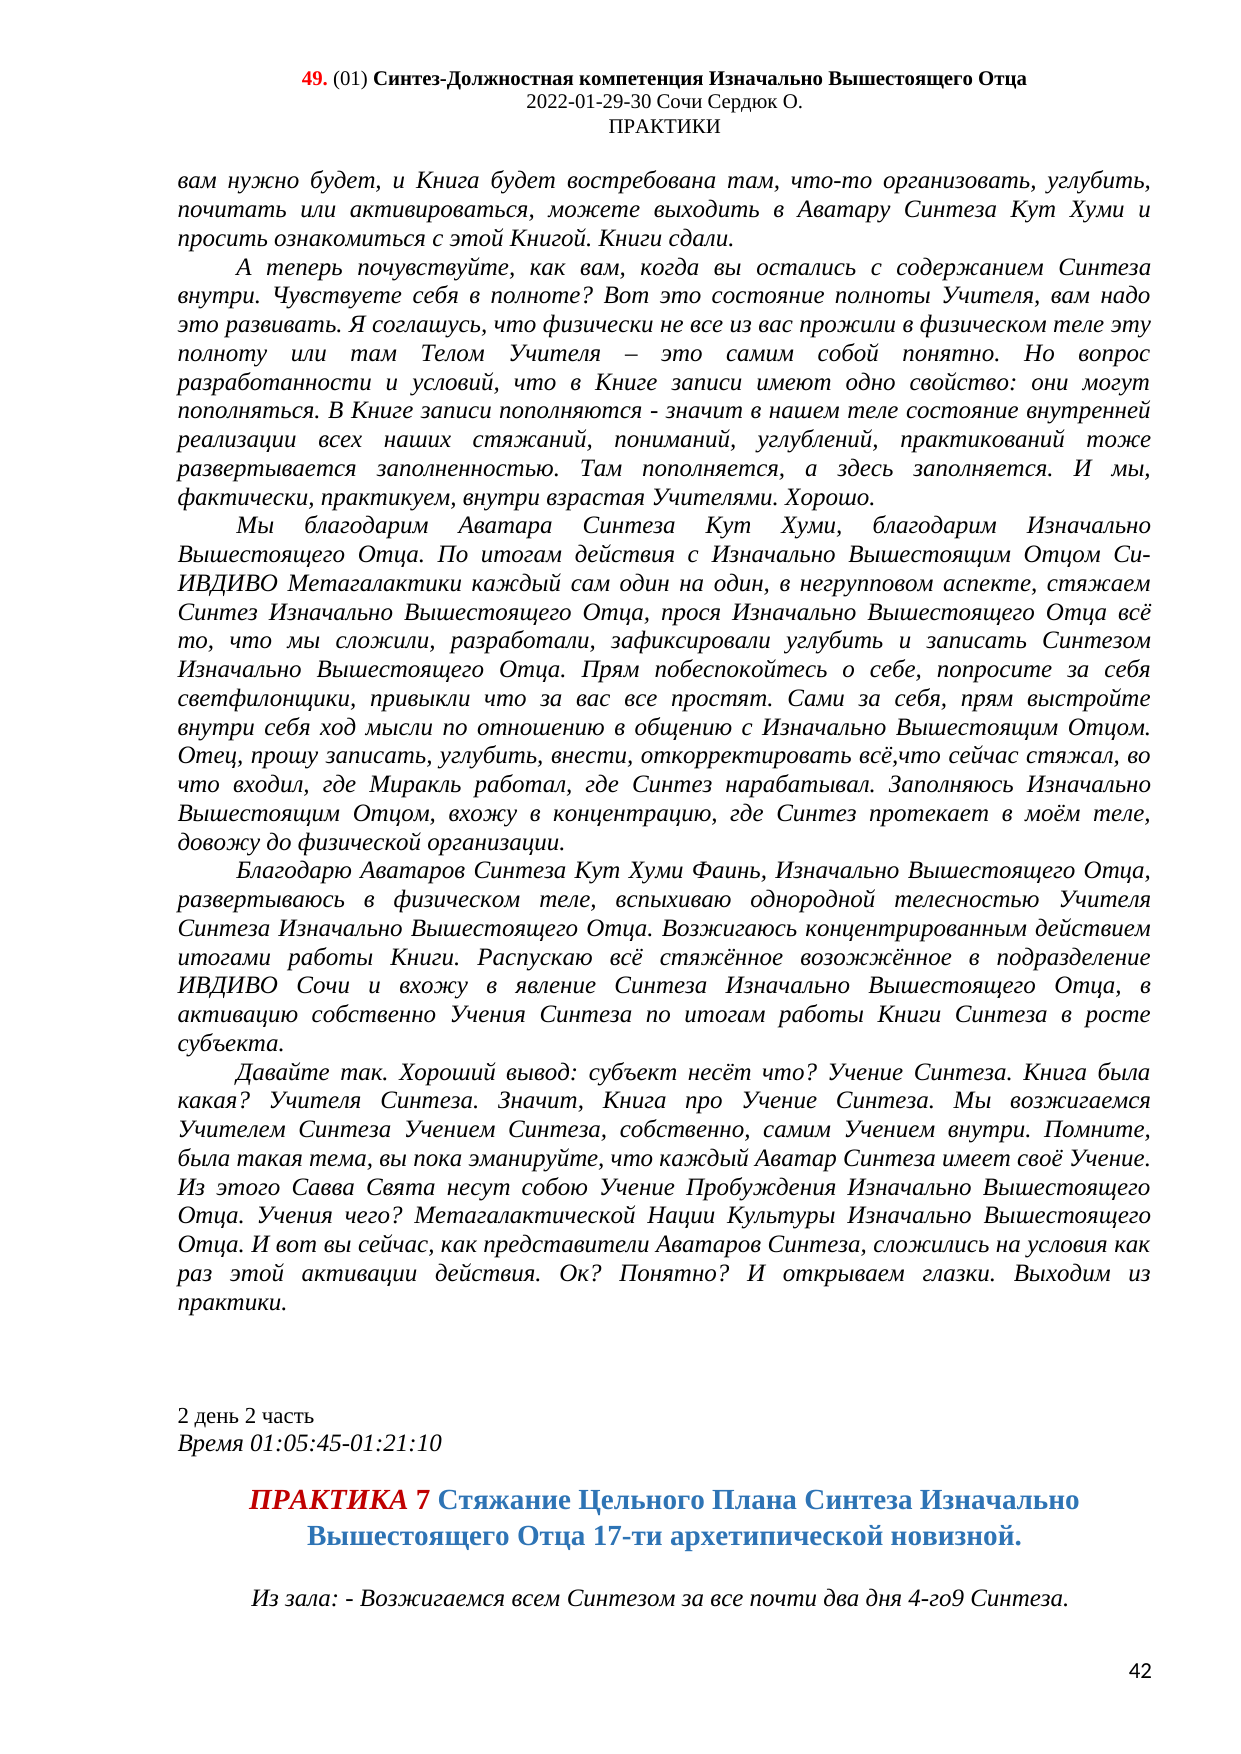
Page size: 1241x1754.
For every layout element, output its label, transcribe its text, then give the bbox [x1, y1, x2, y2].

text Мы благодарим Аватара Синтеза Кут Хуми, благодарим Изначально Вышестоящего Отца. По итогам действия с Изначально Вышестоящим Отцом Си-ИВДИВО Метагалактики каждый сам один на один, в негрупповом аспекте, стяжаем Синтез Изначально Вышестоящего Отца, прося Изначально Вышестоящего Отца всё то, что мы сложили, разработали, зафиксировали углубить и записать Синтезом Изначально Вышестоящего Отца. Прям побеспокойтесь о себе, попросите за себя светфилонщики, привыкли что за вас все простят. Сами за себя, прям выстройте внутри себя ход мысли по отношению в общению с Изначально Вышестоящим Отцом. Отец, прошу записать, углубить, внести, откорректировать всё,что сейчас стяжал, во что входил, где Миракль работал, где Синтез нарабатывал. Заполняюсь Изначально Вышестоящим Отцом, вхожу в концентрацию, где Синтез протекает в моём теле, довожу до физической организации. [177, 511, 1152, 856]
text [177, 166, 1152, 252]
text Давайте так. Хороший вывод: субъект несёт что? Учение Синтеза. Книга была какая? Учителя Синтеза. Значит, Книга про Учение Синтеза. Мы возжигаемся Учителем Синтеза Учением Синтеза, собственно, самим Учением внутри. Помните, была такая тема, вы пока эманируйте, что каждый Аватар Синтеза имеет своё Учение. Из этого Савва Свята несут собою Учение Пробуждения Изначально Вышестоящего Отца. Учения чего? Метагалактической Нации Культуры Изначально Вышестоящего Отца. И вот вы сейчас, как представители Аватаров Синтеза, сложились на условия как раз этой активации действия. Ок? Понятно? И открываем глазки. Выходим из практики. [177, 1057, 1152, 1316]
subtitle ПРАКТИКА 7 Стяжание Цельного Плана Синтеза Изначально Вышестоящего Отца 17-ти архетипической новизной. [177, 1482, 1152, 1552]
text Время 01:05:45-01:21:10 [177, 1428, 1152, 1457]
text Благодарю Аватаров Синтеза Кут Хуми Фаинь, Изначально Вышестоящего Отца, развертываюсь в физическом теле, вспыхиваю однородной телесностью Учителя Синтеза Изначально Вышестоящего Отца. Возжигаюсь концентрированным действием итогами работы Книги. Распускаю всё стяжённое возожжённое в подразделение ИВДИВО Сочи и вхожу в явление Синтеза Изначально Вышестоящего Отца, в активацию собственно Учения Синтеза по итогам работы Книги Синтеза в росте субъекта. [177, 856, 1152, 1057]
text 2 день 2 часть [177, 1402, 1152, 1428]
text Из зала: - Возжигаемся всем Синтезом за все почти два дня 4-го9 Синтеза. [177, 1583, 1152, 1612]
text А теперь почувствуйте, как вам, когда вы остались с содержанием Синтеза внутри. Чувствуете себя в полноте? Вот это состояние полноты Учителя, вам надо это развивать. Я соглашусь, что физически не все из вас прожили в физическом теле эту полноту или там Телом Учителя – это самим собой понятно. Но вопрос разработанности и условий, что в Книге записи имеют одно свойство: они могут пополняться. В Книге записи пополняются - значит в нашем теле состояние внутренней реализации всех наших стяжаний, пониманий, углублений, практикований тоже развертывается заполненностью. Там пополняется, а здесь заполняется. И мы, фактически, практикуем, внутри взрастая Учителями. Хорошо. [177, 252, 1152, 511]
